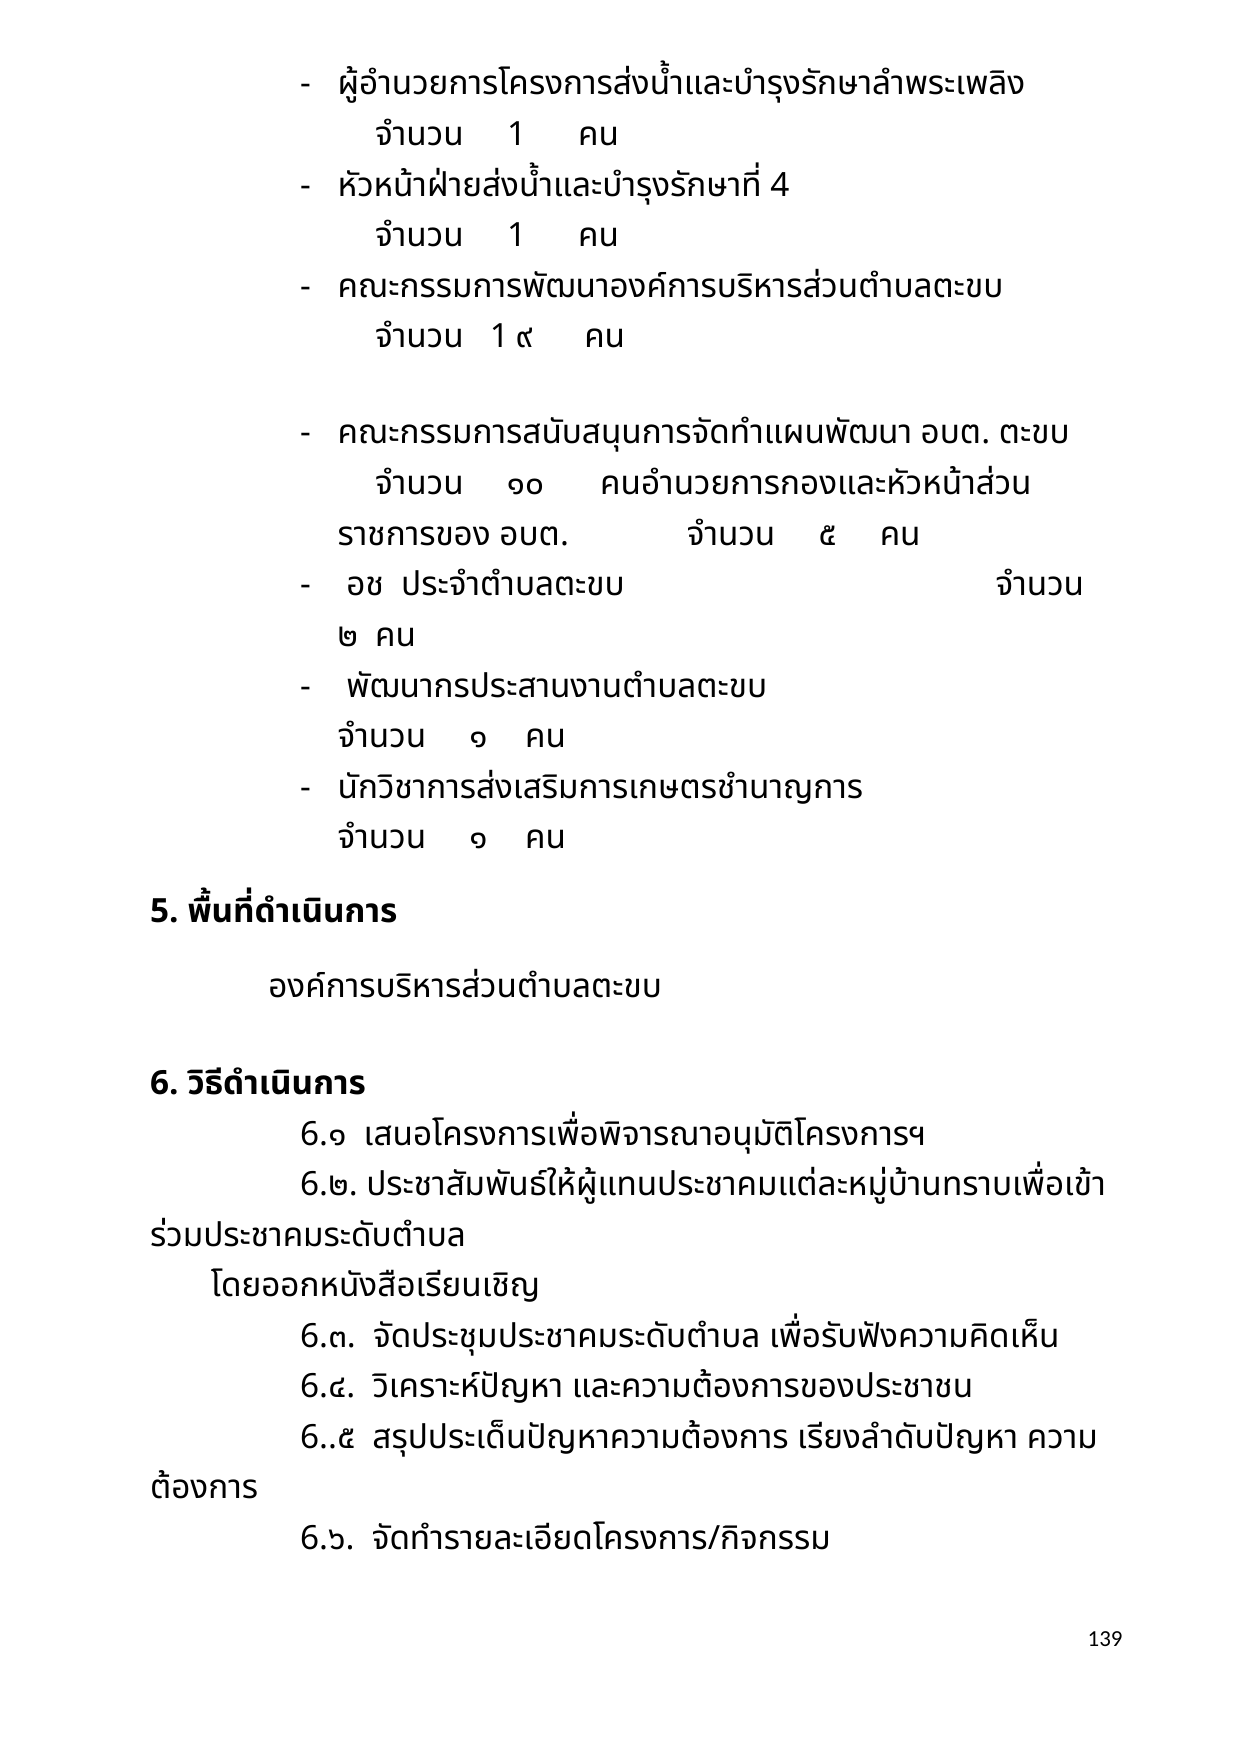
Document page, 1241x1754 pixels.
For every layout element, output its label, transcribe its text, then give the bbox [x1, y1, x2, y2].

list พัฒนากรประสานงานตำบลตะขบ จำนวน ๑ คน [300, 661, 1122, 763]
list คณะกรรมการสนับสนุนการจัดทำแผนพัฒนา อบต. ตะขบ จำนวน ๑๐ คนอำนวยการกองและหัวหน้าส่วนราชการของ อบต. จำนวน ๕ คน [300, 408, 1122, 560]
text 6.๒. ประชาสัมพันธ์ให้ผู้แทนประชาคมแต่ละหมู่บ้านทราบเพื่อเข้าร่วมประชาคมระดับตำบล [150, 1160, 1122, 1261]
text 6.๑ เสนอโครงการเพื่อพิจารณาอนุมัติโครงการฯ [150, 1109, 1122, 1160]
text 6..๕ สรุปประเด็นปัญหาความต้องการ เรียงลำดับปัญหา ความต้องการ [150, 1413, 1122, 1514]
list คณะกรรมการพัฒนาองค์การบริหารส่วนตำบลตะขบ จำนวน 1๙ คน [300, 262, 1122, 363]
list หัวหน้าฝ่ายส่งน้ำและบำรุงรักษาที่ 4 จำนวน 1 คน [300, 160, 1122, 262]
list อช ประจำตำบลตะขบ จำนวน ๒ คน [300, 560, 1122, 661]
text องค์การบริหารส่วนตำบลตะขบ [150, 962, 1122, 1013]
text 6.๖. จัดทำรายละเอียดโครงการ/กิจกรรม [150, 1514, 1122, 1564]
list นักวิชาการส่งเสริมการเกษตรชำนาญการ จำนวน ๑ คน [300, 763, 1122, 864]
text 5. พื้นที่ดำเนินการ [150, 887, 1095, 937]
text 6.๔. วิเคราะห์ปัญหา และความต้องการของประชาชน [150, 1362, 1122, 1413]
text โดยออกหนังสือเรียนเชิญ [150, 1261, 1122, 1312]
text 6. วิธีดำเนินการ [150, 1059, 1095, 1109]
text 6.๓. จัดประชุมประชาคมระดับตำบล เพื่อรับฟังความคิดเห็น [150, 1312, 1122, 1362]
list ผู้อำนวยการโครงการส่งน้ำและบำรุงรักษาลำพระเพลิง จำนวน 1 คน [300, 59, 1122, 160]
